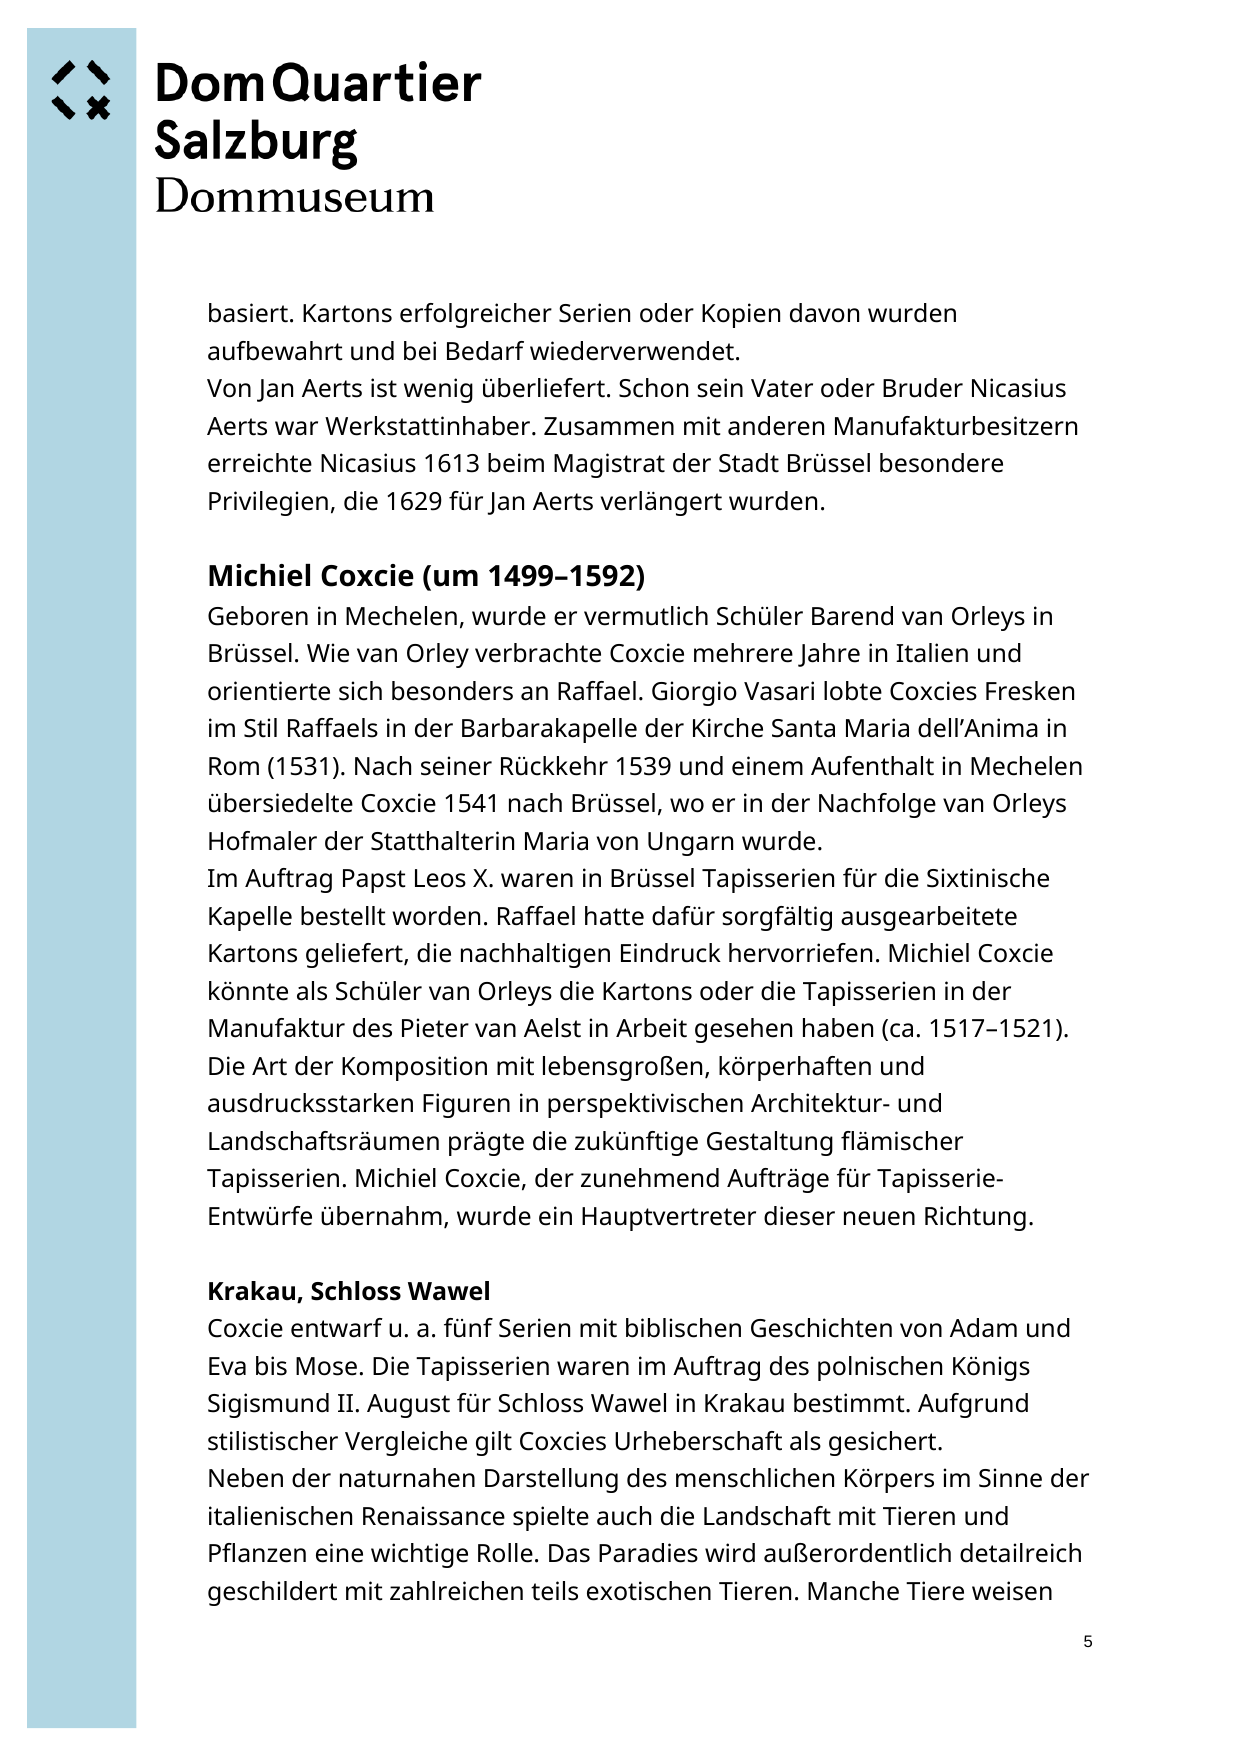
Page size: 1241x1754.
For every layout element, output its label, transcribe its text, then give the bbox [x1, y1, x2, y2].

text Geboren in Mechelen, wurde er vermutlich Schüler Barend van Orleys in Brüssel. Wie van Orley verbrachte Coxcie mehrere Jahre in Italien und orientierte sich besonders an Raffael. Giorgio Vasari lobte Coxcies Fresken im Stil Raffaels in der Barbarakapelle der Kirche Santa Maria dell’Anima in Rom (1531). Nach seiner Rückkehr 1539 und einem Aufenthalt in Mechelen übersiedelte Coxcie 1541 nach Brüssel, wo er in der Nachfolge van Orleys Hofmaler der Statthalterin Maria von Ungarn wurde. [207, 595, 1092, 857]
text Im Auftrag Papst Leos X. waren in Brüssel Tapisserien für die Sixtinische Kapelle bestellt worden. Raffael hatte dafür sorgfältig ausgearbeitete Kartons geliefert, die nachhaltigen Eindruck hervorriefen. Michiel Coxcie könnte als Schüler van Orleys die Kartons oder die Tapisserien in der Manufaktur des Pieter van Aelst in Arbeit gesehen haben (ca. 1517–1521). Die Art der Komposition mit lebensgroßen, körperhaften und ausdrucksstarken Figuren in perspektivischen Architektur- und Landschaftsräumen prägte die zukünftige Gestaltung flämischer Tapisserien. Michiel Coxcie, der zunehmend Aufträge für Tapisserie-Entwürfe übernahm, wurde ein Hauptvertreter dieser neuen Richtung. [207, 857, 1092, 1232]
text Michiel Coxcie (um 1499–1592) [207, 555, 1092, 595]
text Krakau, Schloss Wawel [207, 1270, 1092, 1307]
text Von Jan Aerts ist wenig überliefert. Schon sein Vater oder Bruder Nicasius Aerts war Werkstattinhaber. Zusammen mit anderen Manufakturbesitzern erreichte Nicasius 1613 beim Magistrat der Stadt Brüssel besondere Privilegien, die 1629 für Jan Aerts verlängert wurden. [207, 367, 1092, 517]
text Coxcie entwarf u. a. fünf Serien mit biblischen Geschichten von Adam und Eva bis Mose. Die Tapisserien waren im Auftrag des polnischen Königs Sigismund II. August für Schloss Wawel in Krakau bestimmt. Aufgrund stilistischer Vergleiche gilt Coxcies Urheberschaft als gesichert. [207, 1307, 1092, 1457]
picture [51, 60, 482, 212]
